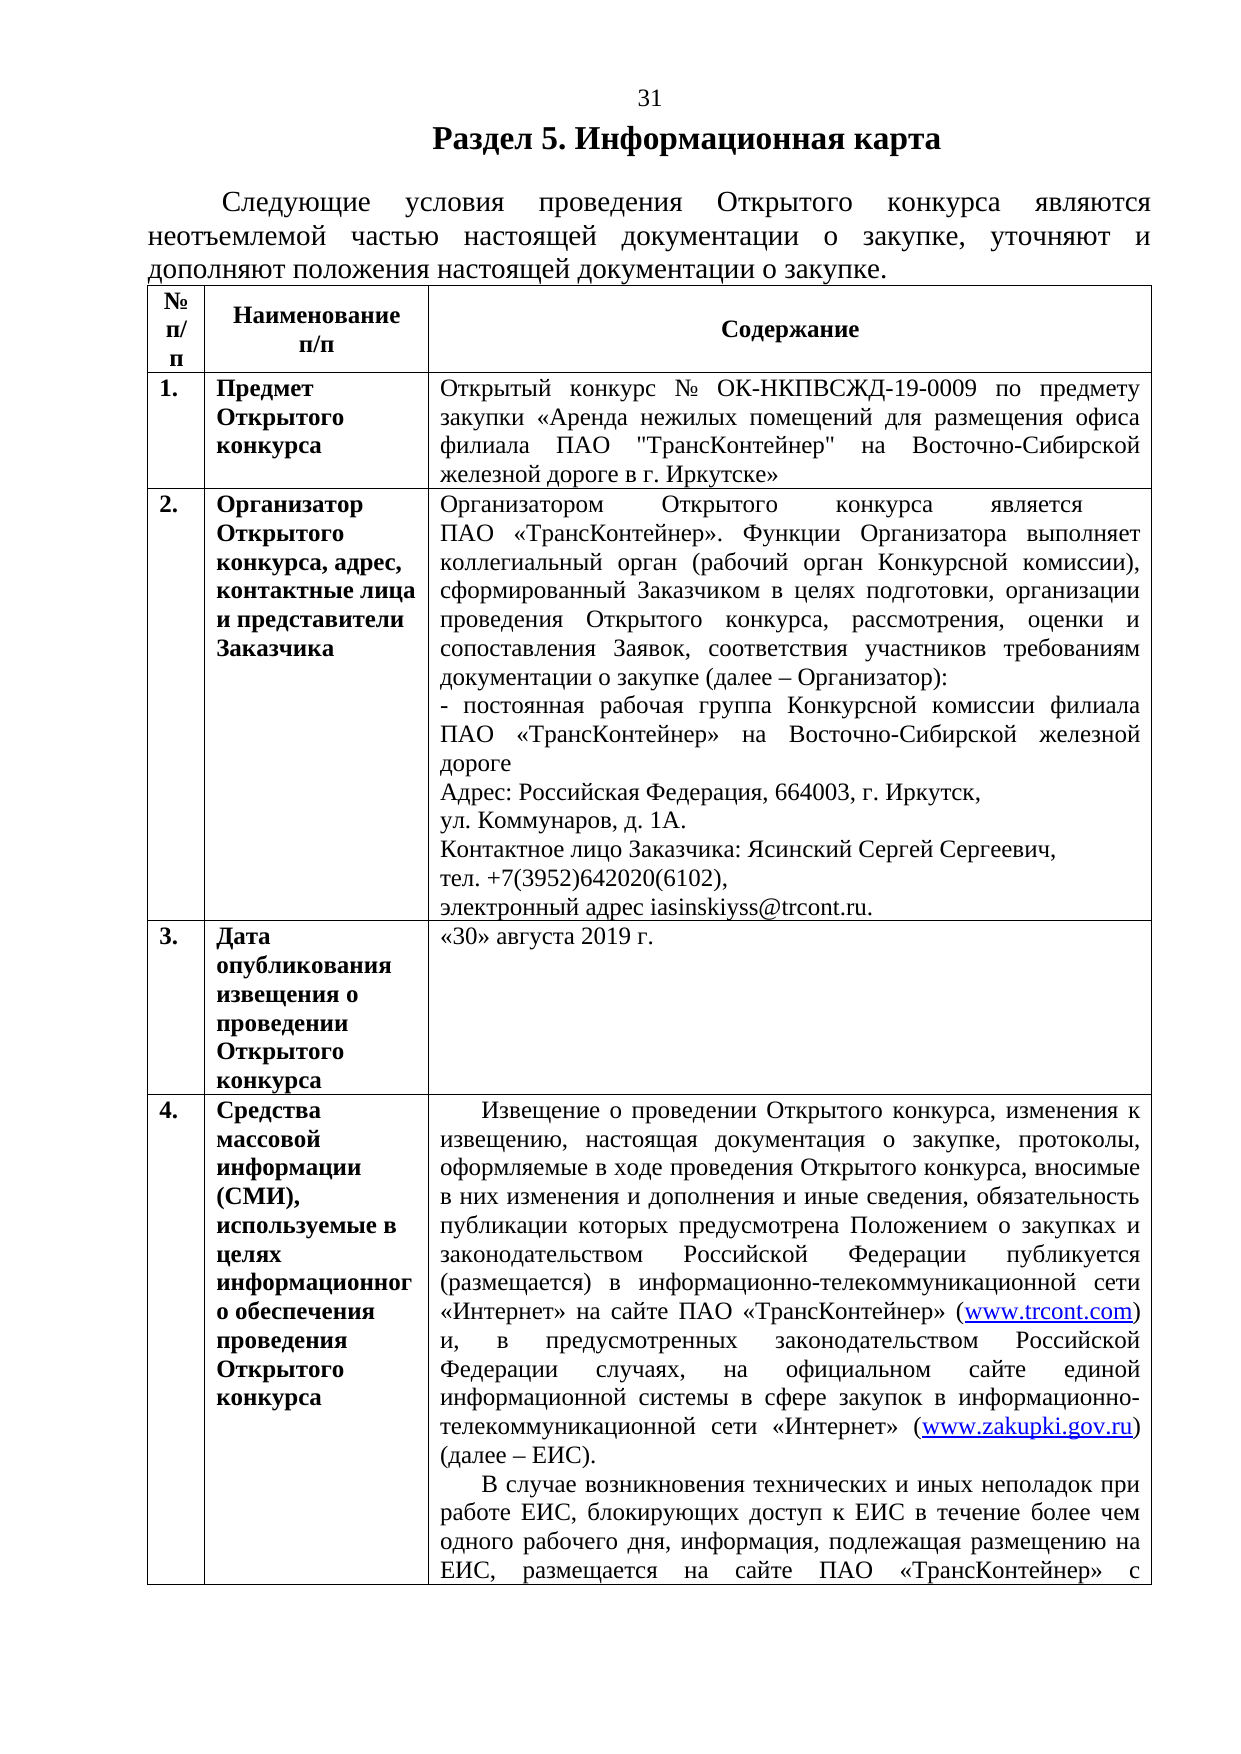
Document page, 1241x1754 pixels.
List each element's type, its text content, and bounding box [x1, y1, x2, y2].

table_header Наименование п/п [205, 286, 428, 372]
table_cell 1. [148, 373, 204, 488]
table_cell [205, 1095, 428, 1584]
table_cell Организатор Открытого конкурса, адрес, контактные лица и представители Заказчика [205, 489, 428, 920]
table_cell 2. [148, 489, 204, 920]
table_header № п/п [148, 286, 204, 372]
table_cell «30» августа 2019 г. [429, 921, 1151, 1094]
table_cell Открытый конкурс № ОК-НКПВСЖД-19-0009 по предмету закупки «Аренда нежилых помещений для размещения офиса филиала ПАО "ТрансКонтейнер" на Восточно-Сибирской железной дороге в г. Иркутске» [429, 373, 1151, 488]
table_cell Дата опубликования извещения о проведении Открытого конкурса [205, 921, 428, 1094]
table_header Содержание [429, 286, 1151, 372]
table_cell 3. [148, 921, 204, 1094]
table_cell Организатором Открытого конкурса является ПАО «ТрансКонтейнер». Функции Организатора выполняет коллегиальный орган (рабочий орган Конкурсной комиссии), сформированный Заказчиком в целях подготовки, организации проведения Открытого конкурса, рассмотрения, оценки и сопоставления Заявок, соответствия участников требованиям документации о закупке (далее – Организатор): - постоянная рабочая группа Конкурсной комиссии филиала ПАО «ТрансКонтейнер» на Восточно-Сибирской железной дороге Адрес: Российская Федерация, 664003, г. Иркутск, ул. Коммунаров, д. 1А. Контактное лицо Заказчика: Ясинский Сергей Сергеевич, тел. +7(3952)642020(6102), электронный адрес iasinskiyss@trcont.ru. [429, 489, 1151, 920]
list Следующие условия проведения Открытого конкурса являются неотъемлемой частью настоящей документации о закупке, уточняют и дополняют положения настоящей документации о закупке. [148, 184, 1152, 285]
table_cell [429, 1095, 1151, 1584]
text Раздел 5. Информационная карта [222, 118, 1152, 156]
table_cell 4. [148, 1095, 204, 1584]
table_cell Предмет Открытого конкурса [205, 373, 428, 488]
